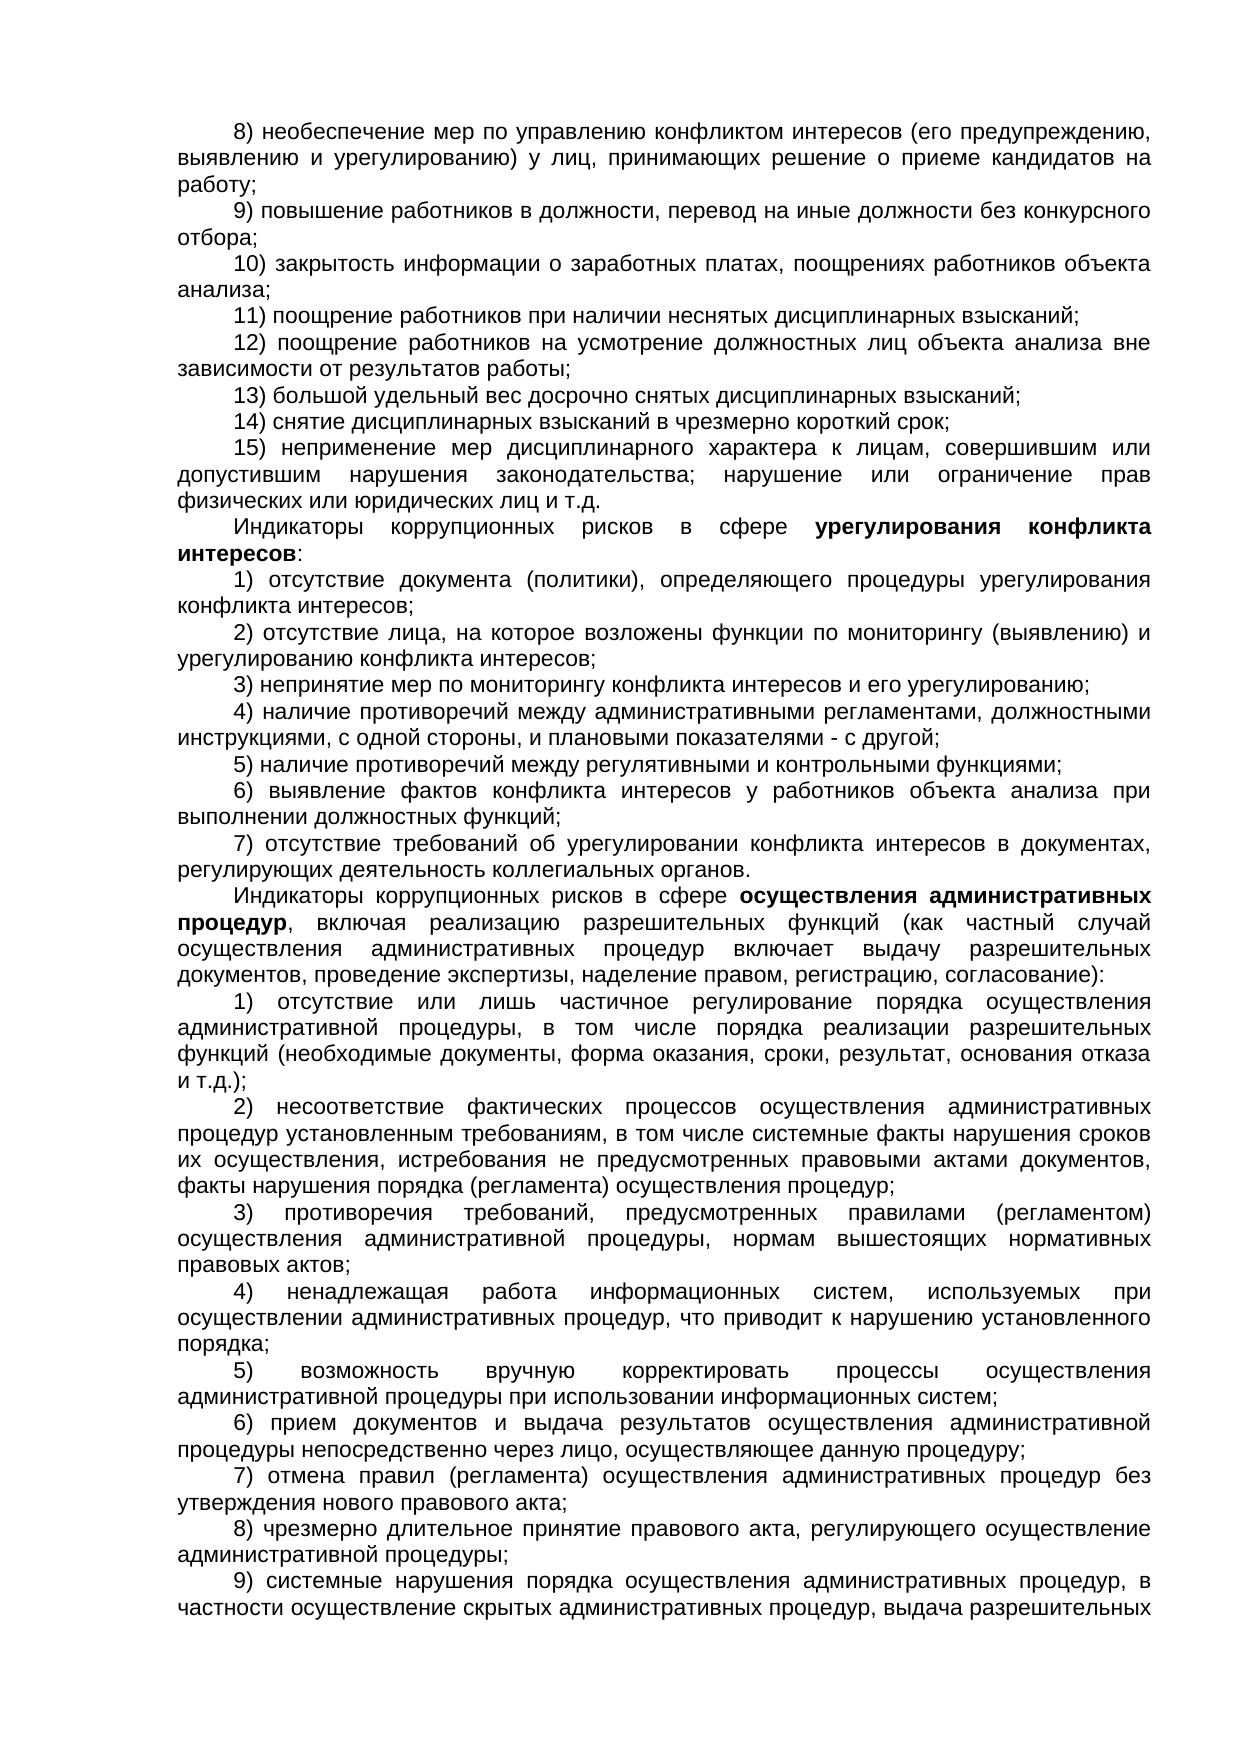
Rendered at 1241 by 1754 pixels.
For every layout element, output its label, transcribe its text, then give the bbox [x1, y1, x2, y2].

text 6) выявление фактов конфликта интересов у работников объекта анализа при выполнении должностных функций; [177, 777, 1152, 829]
text 6) прием документов и выдача результатов осуществления административной процедуры непосредственно через лицо, осуществляющее данную процедуру; [177, 1409, 1152, 1462]
text 4) ненадлежащая работа информационных систем, используемых при осуществлении административных процедур, что приводит к нарушению установленного порядка; [177, 1278, 1152, 1357]
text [177, 1567, 1152, 1620]
text 15) неприменение мер дисциплинарного характера к лицам, совершившим или допустившим нарушения законодательства; нарушение или ограничение прав физических или юридических лиц и т.д. [177, 434, 1152, 513]
text 11) поощрение работников при наличии неснятых дисциплинарных взысканий; [177, 302, 1152, 329]
text 3) противоречия требований, предусмотренных правилами (регламентом) осуществления административной процедуры, нормам вышестоящих нормативных правовых актов; [177, 1198, 1152, 1278]
text 1) отсутствие документа (политики), определяющего процедуры урегулирования конфликта интересов; [177, 566, 1152, 619]
text 3) непринятие мер по мониторингу конфликта интересов и его урегулированию; [177, 671, 1152, 698]
text Индикаторы коррупционных рисков в сфере урегулирования конфликта интересов: [177, 513, 1152, 566]
text 9) повышение работников в должности, перевод на иные должности без конкурсного отбора; [177, 197, 1152, 250]
text 8) чрезмерно длительное принятие правового акта, регулирующего осуществление административной процедуры; [177, 1515, 1152, 1567]
text 7) отсутствие требований об урегулировании конфликта интересов в документах, регулирующих деятельность коллегиальных органов. [177, 829, 1152, 882]
text 8) необеспечение мер по управлению конфликтом интересов (его предупреждению, выявлению и урегулированию) у лиц, принимающих решение о приеме кандидатов на работу; [177, 118, 1152, 197]
text 13) большой удельный вес досрочно снятых дисциплинарных взысканий; [177, 382, 1152, 408]
text 4) наличие противоречий между административными регламентами, должностными инструкциями, с одной стороны, и плановыми показателями - с другой; [177, 698, 1152, 751]
text 10) закрытость информации о заработных платах, поощрениях работников объекта анализа; [177, 250, 1152, 302]
text 2) отсутствие лица, на которое возложены функции по мониторингу (выявлению) и урегулированию конфликта интересов; [177, 619, 1152, 671]
text Индикаторы коррупционных рисков в сфере осуществления административных процедур, включая реализацию разрешительных функций (как частный случай осуществления административных процедур включает выдачу разрешительных документов, проведение экспертизы, наделение правом, регистрацию, согласование): [177, 882, 1152, 988]
text 5) возможность вручную корректировать процессы осуществления административной процедуры при использовании информационных систем; [177, 1357, 1152, 1409]
text 1) отсутствие или лишь частичное регулирование порядка осуществления административной процедуры, в том числе порядка реализации разрешительных функций (необходимые документы, форма оказания, сроки, результат, основания отказа и т.д.); [177, 988, 1152, 1093]
text 2) несоответствие фактических процессов осуществления административных процедур установленным требованиям, в том числе системные факты нарушения сроков их осуществления, истребования не предусмотренных правовыми актами документов, факты нарушения порядка (регламента) осуществления процедур; [177, 1093, 1152, 1198]
text 14) снятие дисциплинарных взысканий в чрезмерно короткий срок; [177, 408, 1152, 434]
text 7) отмена правил (регламента) осуществления административных процедур без утверждения нового правового акта; [177, 1462, 1152, 1515]
text 5) наличие противоречий между регулятивными и контрольными функциями; [177, 751, 1152, 777]
text 12) поощрение работников на усмотрение должностных лиц объекта анализа вне зависимости от результатов работы; [177, 329, 1152, 382]
